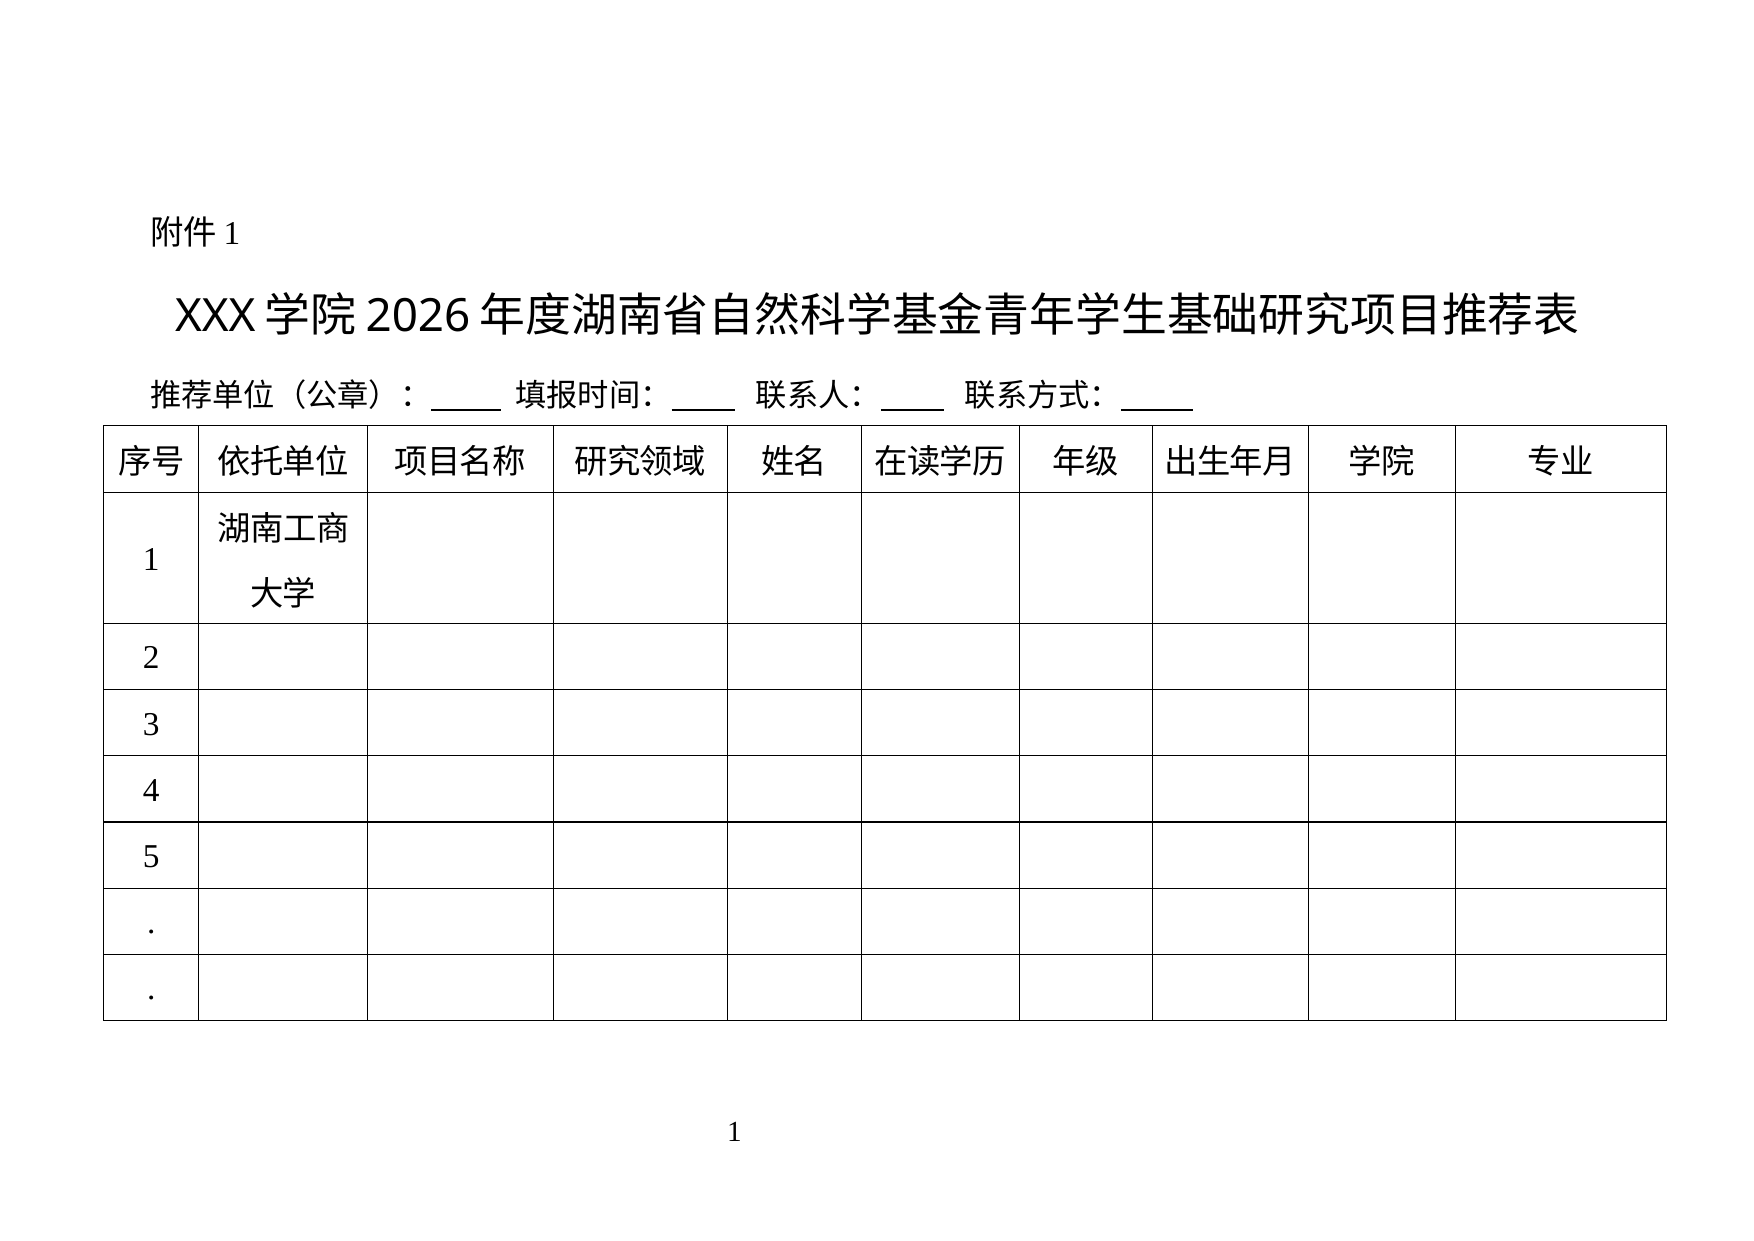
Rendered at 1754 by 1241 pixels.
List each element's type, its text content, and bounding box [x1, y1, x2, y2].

table_cell [368, 955, 553, 1019]
table_cell [1153, 690, 1308, 755]
table_cell [199, 756, 367, 821]
table_header 在读学历 [862, 426, 1019, 492]
table_header 年级 [1020, 426, 1152, 492]
table_cell [1456, 955, 1666, 1019]
table_cell [554, 756, 727, 821]
table_cell [1456, 756, 1666, 821]
table_cell [1309, 756, 1455, 821]
text 推荐单位（公章）： 填报时间： 联系人： 联系方式： [150, 360, 1604, 425]
table_cell [1020, 889, 1152, 953]
table_cell [1153, 624, 1308, 689]
table_cell [728, 955, 861, 1019]
table_cell [199, 690, 367, 755]
table_cell [1020, 690, 1152, 755]
table_cell [862, 756, 1019, 821]
table_cell 4 [104, 756, 198, 821]
table_cell [862, 889, 1019, 953]
table_header 序号 [104, 426, 198, 492]
table_cell [1456, 493, 1666, 623]
table_cell [199, 823, 367, 887]
table_cell [728, 493, 861, 623]
table_cell [554, 493, 727, 623]
table_cell 1 [104, 493, 198, 623]
table_cell [1456, 889, 1666, 953]
table_cell [1309, 493, 1455, 623]
table_header 项目名称 [368, 426, 553, 492]
table_cell [1456, 823, 1666, 887]
table_cell [368, 823, 553, 887]
table_cell 3 [104, 690, 198, 755]
table_cell [199, 889, 367, 953]
table_cell [554, 624, 727, 689]
table_cell [728, 624, 861, 689]
table_cell [1309, 955, 1455, 1019]
table_cell [728, 823, 861, 887]
table_cell . [104, 889, 198, 953]
table_cell [368, 493, 553, 623]
table_header 研究领域 [554, 426, 727, 492]
table_cell 湖南工商大学 [199, 493, 367, 623]
table_cell [1309, 823, 1455, 887]
table_cell [554, 889, 727, 953]
table_cell [1309, 690, 1455, 755]
table_cell [554, 823, 727, 887]
table_cell [1153, 889, 1308, 953]
table_cell [728, 690, 861, 755]
table_cell [1309, 624, 1455, 689]
table_cell [728, 889, 861, 953]
table_cell [1020, 823, 1152, 887]
table_cell [1020, 955, 1152, 1019]
table_cell [368, 889, 553, 953]
text 附件1 [150, 198, 1604, 263]
table_cell 5 [104, 823, 198, 887]
table_cell [1020, 756, 1152, 821]
table_cell [199, 955, 367, 1019]
table_cell [368, 690, 553, 755]
table_header 出生年月 [1153, 426, 1308, 492]
table_cell [1153, 493, 1308, 623]
text XXX学院2026年度湖南省自然科学基金青年学生基础研究项目推荐表 [150, 263, 1604, 360]
table_cell [1456, 624, 1666, 689]
table_cell [1153, 756, 1308, 821]
table_cell 2 [104, 624, 198, 689]
table_header 姓名 [728, 426, 861, 492]
table_cell [1456, 690, 1666, 755]
table_header 专业 [1456, 426, 1666, 492]
table_cell [199, 624, 367, 689]
table_cell [728, 756, 861, 821]
table_header 学院 [1309, 426, 1455, 492]
table_cell [862, 624, 1019, 689]
table_cell [368, 624, 553, 689]
table_cell [1153, 955, 1308, 1019]
table_cell [554, 690, 727, 755]
table_cell [554, 955, 727, 1019]
table_cell [862, 690, 1019, 755]
table_cell [1020, 624, 1152, 689]
table_header 依托单位 [199, 426, 367, 492]
table_cell [368, 756, 553, 821]
table_cell [1309, 889, 1455, 953]
table_cell [1020, 493, 1152, 623]
table_cell [862, 823, 1019, 887]
table_cell [862, 955, 1019, 1019]
table_cell [1153, 823, 1308, 887]
table_cell . [104, 955, 198, 1019]
table_cell [862, 493, 1019, 623]
